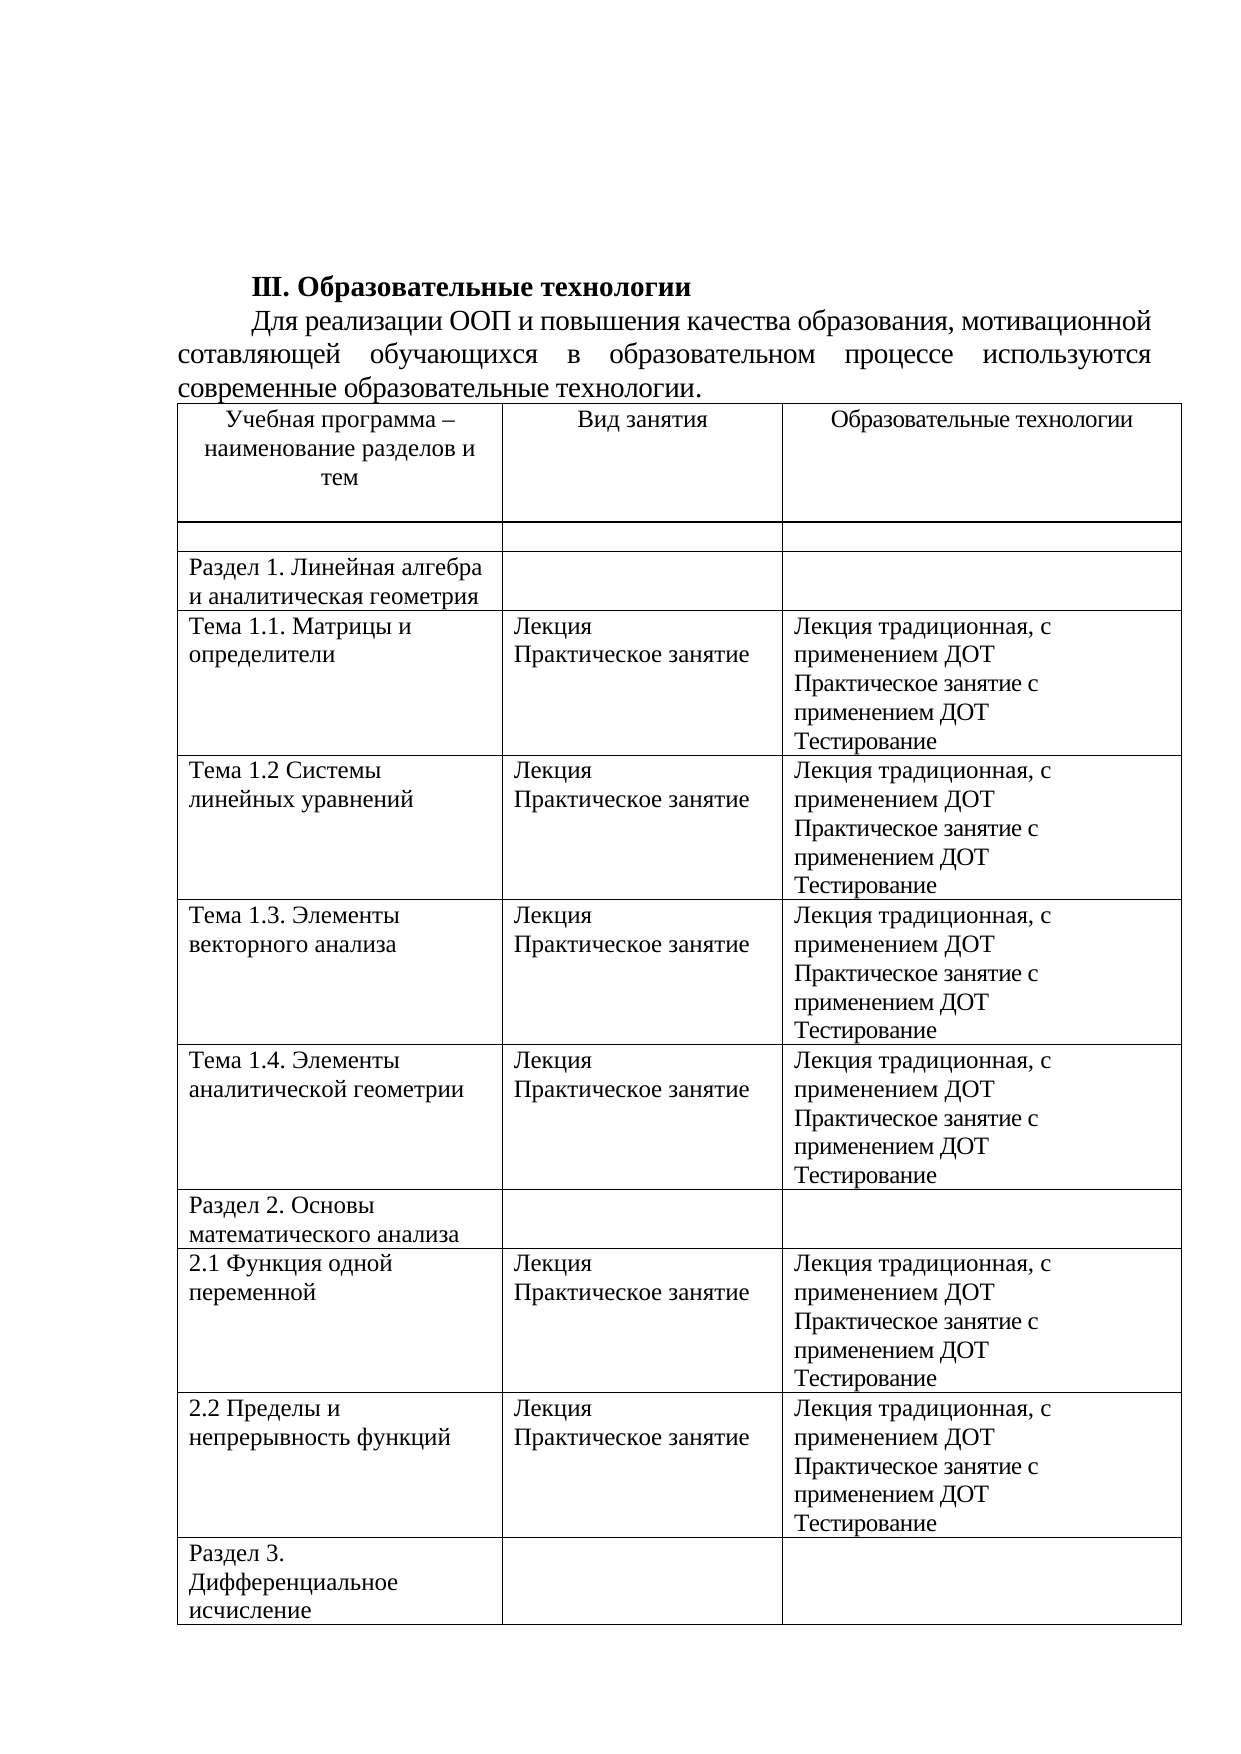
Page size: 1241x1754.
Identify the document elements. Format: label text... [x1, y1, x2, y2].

table_cell Раздел 1. Линейная алгебра и аналитическая геометрия [178, 552, 502, 610]
table_cell Лекция традиционная, с применением ДОТ Практическое занятие с применением ДОТ Тестирование [783, 900, 1181, 1044]
table_header Учебная программа – наименование разделов и тем [178, 404, 502, 521]
table_cell Лекция Практическое занятие [503, 1393, 782, 1537]
table_cell Лекция Практическое занятие [503, 611, 782, 754]
table_cell [178, 523, 502, 551]
table_cell Раздел 2. Основы математического анализа [178, 1190, 502, 1247]
table_cell Лекция традиционная, с применением ДОТ Практическое занятие с применением ДОТ Тестирование [783, 611, 1181, 754]
table_cell [503, 1190, 782, 1247]
text Для реализации ООП и повышения качества образования, мотивационной сотавляющей обучающихся в образовательном процессе используются современные образовательные технологии. [177, 303, 1152, 403]
table_header Вид занятия [503, 404, 782, 521]
table_cell [503, 552, 782, 610]
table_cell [783, 1393, 1181, 1537]
table_cell Лекция традиционная, с применением ДОТ Практическое занятие с применением ДОТ Тестирование [783, 756, 1181, 899]
table_cell Лекция Практическое занятие [503, 900, 782, 1044]
table_cell Лекция традиционная, с применением ДОТ Практическое занятие с применением ДОТ Тестирование [783, 1045, 1181, 1189]
table_cell 2.2 Пределы и непрерывность функций [178, 1393, 502, 1537]
table_cell Раздел 3. Дифференциальное исчисление [178, 1538, 502, 1624]
table_cell [503, 1538, 782, 1624]
text III. Образовательные технологии [177, 269, 1152, 303]
table_cell Лекция традиционная, с применением ДОТ Практическое занятие с применением ДОТ Тестирование [783, 1249, 1181, 1392]
table_cell Лекция Практическое занятие [503, 756, 782, 899]
table_cell 2.1 Функция одной переменной [178, 1249, 502, 1392]
table_cell Лекция Практическое занятие [503, 1045, 782, 1189]
table_cell [783, 1538, 1181, 1624]
table_cell Тема 1.3. Элементы векторного анализа [178, 900, 502, 1044]
table_cell [783, 523, 1181, 551]
table_cell [783, 1190, 1181, 1247]
table_cell [503, 523, 782, 551]
table_cell [783, 552, 1181, 610]
table_cell Тема 1.1. Матрицы и определители [178, 611, 502, 754]
table_cell Тема 1.2 Системы линейных уравнений [178, 756, 502, 899]
table_header Образовательные технологии [783, 404, 1181, 521]
table_cell Лекция Практическое занятие [503, 1249, 782, 1392]
table_cell Тема 1.4. Элементы аналитической геометрии [178, 1045, 502, 1189]
